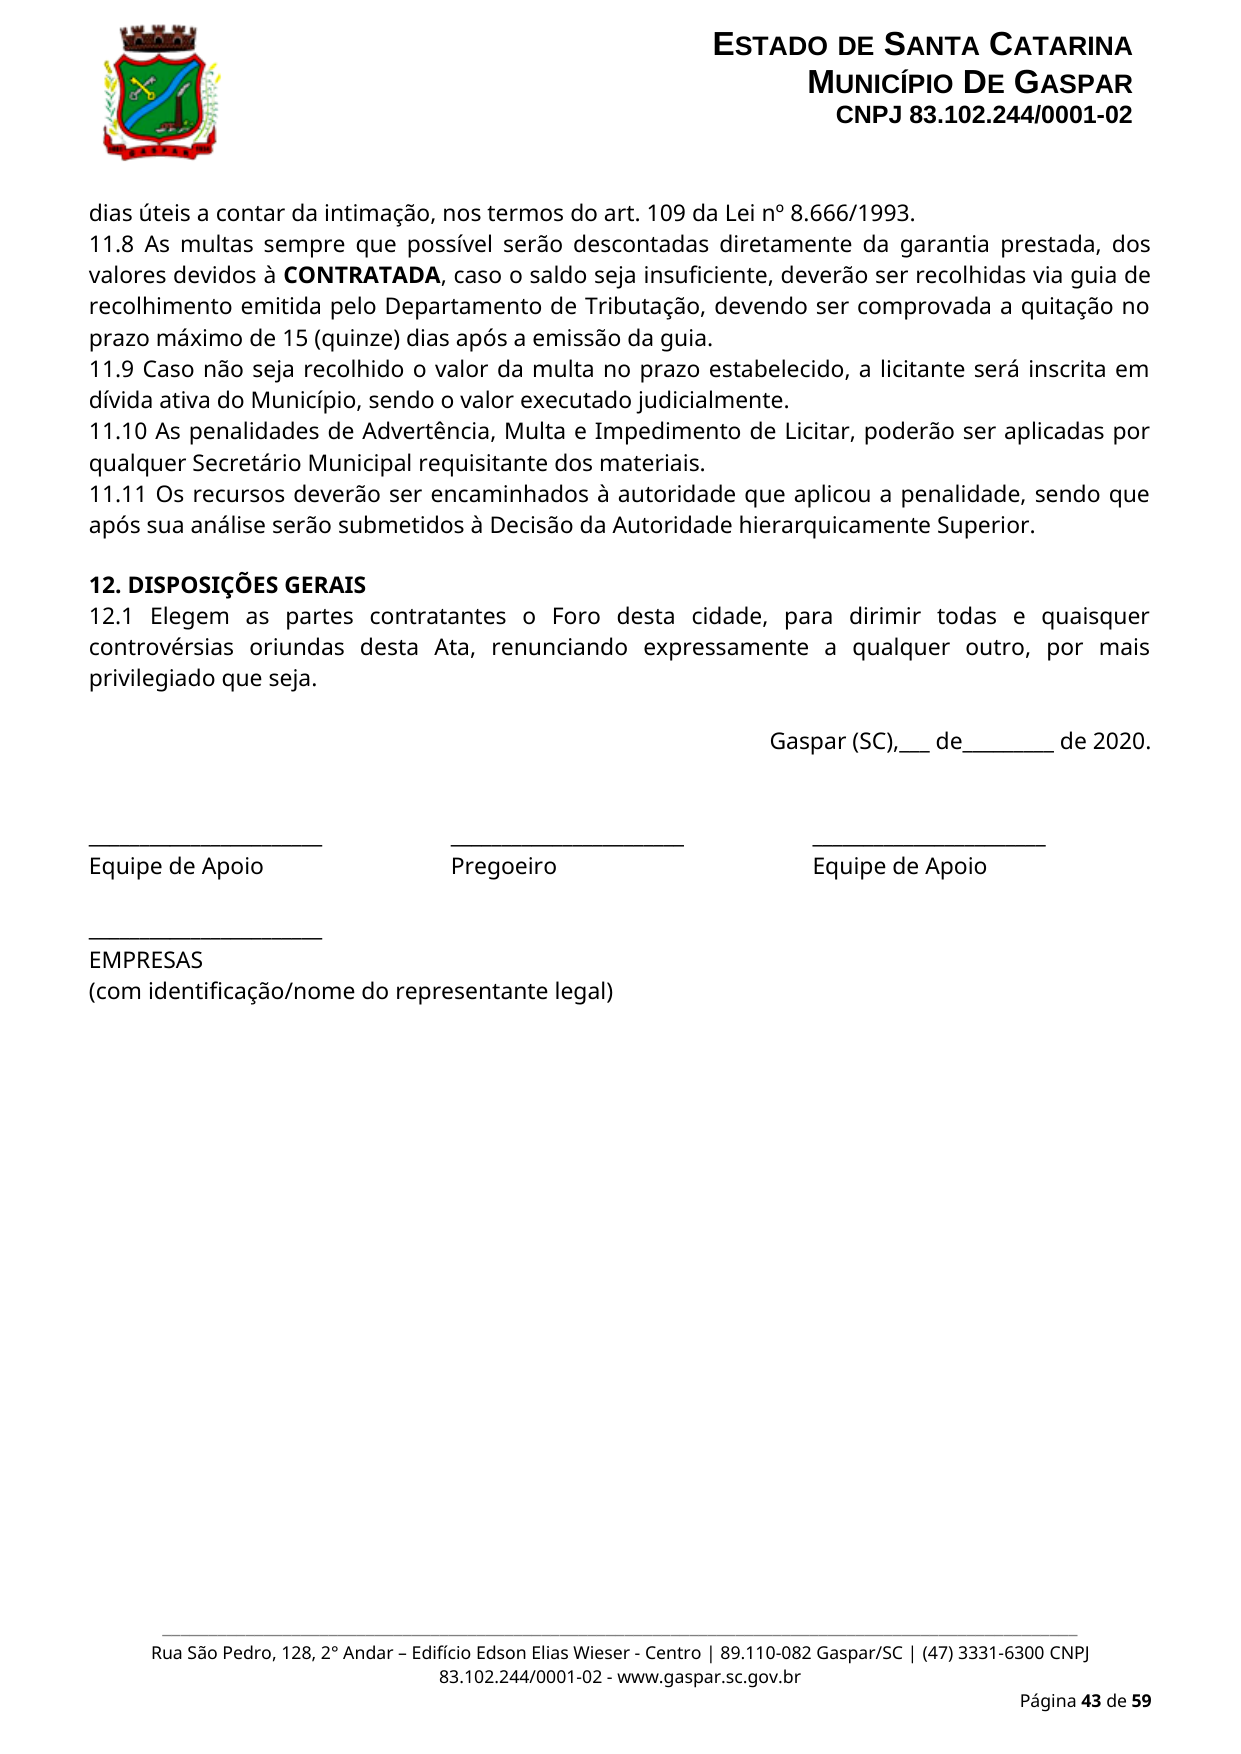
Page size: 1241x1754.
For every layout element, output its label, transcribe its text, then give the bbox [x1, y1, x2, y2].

table_header _______________________ Equipe de Apoio [78, 819, 439, 881]
text (com identificação/nome do representante legal) [89, 975, 1152, 1006]
table_header _______________________ Equipe de Apoio [801, 819, 1163, 881]
text 11.8 As multas sempre que possível serão descontadas diretamente da garantia prestada, dos valores devidos à CONTRATADA, caso o saldo seja insuficiente, deverão ser recolhidas via guia de recolhimento emitida pelo Departamento de Tributação, devendo ser comprovada a quitação no prazo máximo de 15 (quinze) dias após a emissão da guia. [89, 228, 1152, 353]
text 11.9 Caso não seja recolhido o valor da multa no prazo estabelecido, a licitante será inscrita em dívida ativa do Município, sendo o valor executado judicialmente. [89, 353, 1152, 415]
text 11.11 Os recursos deverão ser encaminhados à autoridade que aplicou a penalidade, sendo que após sua análise serão submetidos à Decisão da Autoridade hierarquicamente Superior. [89, 478, 1152, 540]
text Gaspar (SC),___ de_________ de 2020. [89, 725, 1152, 756]
text EMPRESAS [89, 944, 1152, 975]
text 12. DISPOSIÇÕES GERAIS [89, 569, 1152, 600]
text 11.10 As penalidades de Advertência, Multa e Impedimento de Licitar, poderão ser aplicadas por qualquer Secretário Municipal requisitante dos materiais. [89, 415, 1152, 478]
text 12.1 Elegem as partes contratantes o Foro desta cidade, para dirimir todas e quaisquer controvérsias oriundas desta Ata, renunciando expressamente a qualquer outro, por mais privilegiado que seja. [89, 600, 1152, 694]
table_header _______________________ Pregoeiro [439, 819, 801, 881]
text _______________________ [89, 912, 1152, 944]
picture [100, 23, 226, 163]
